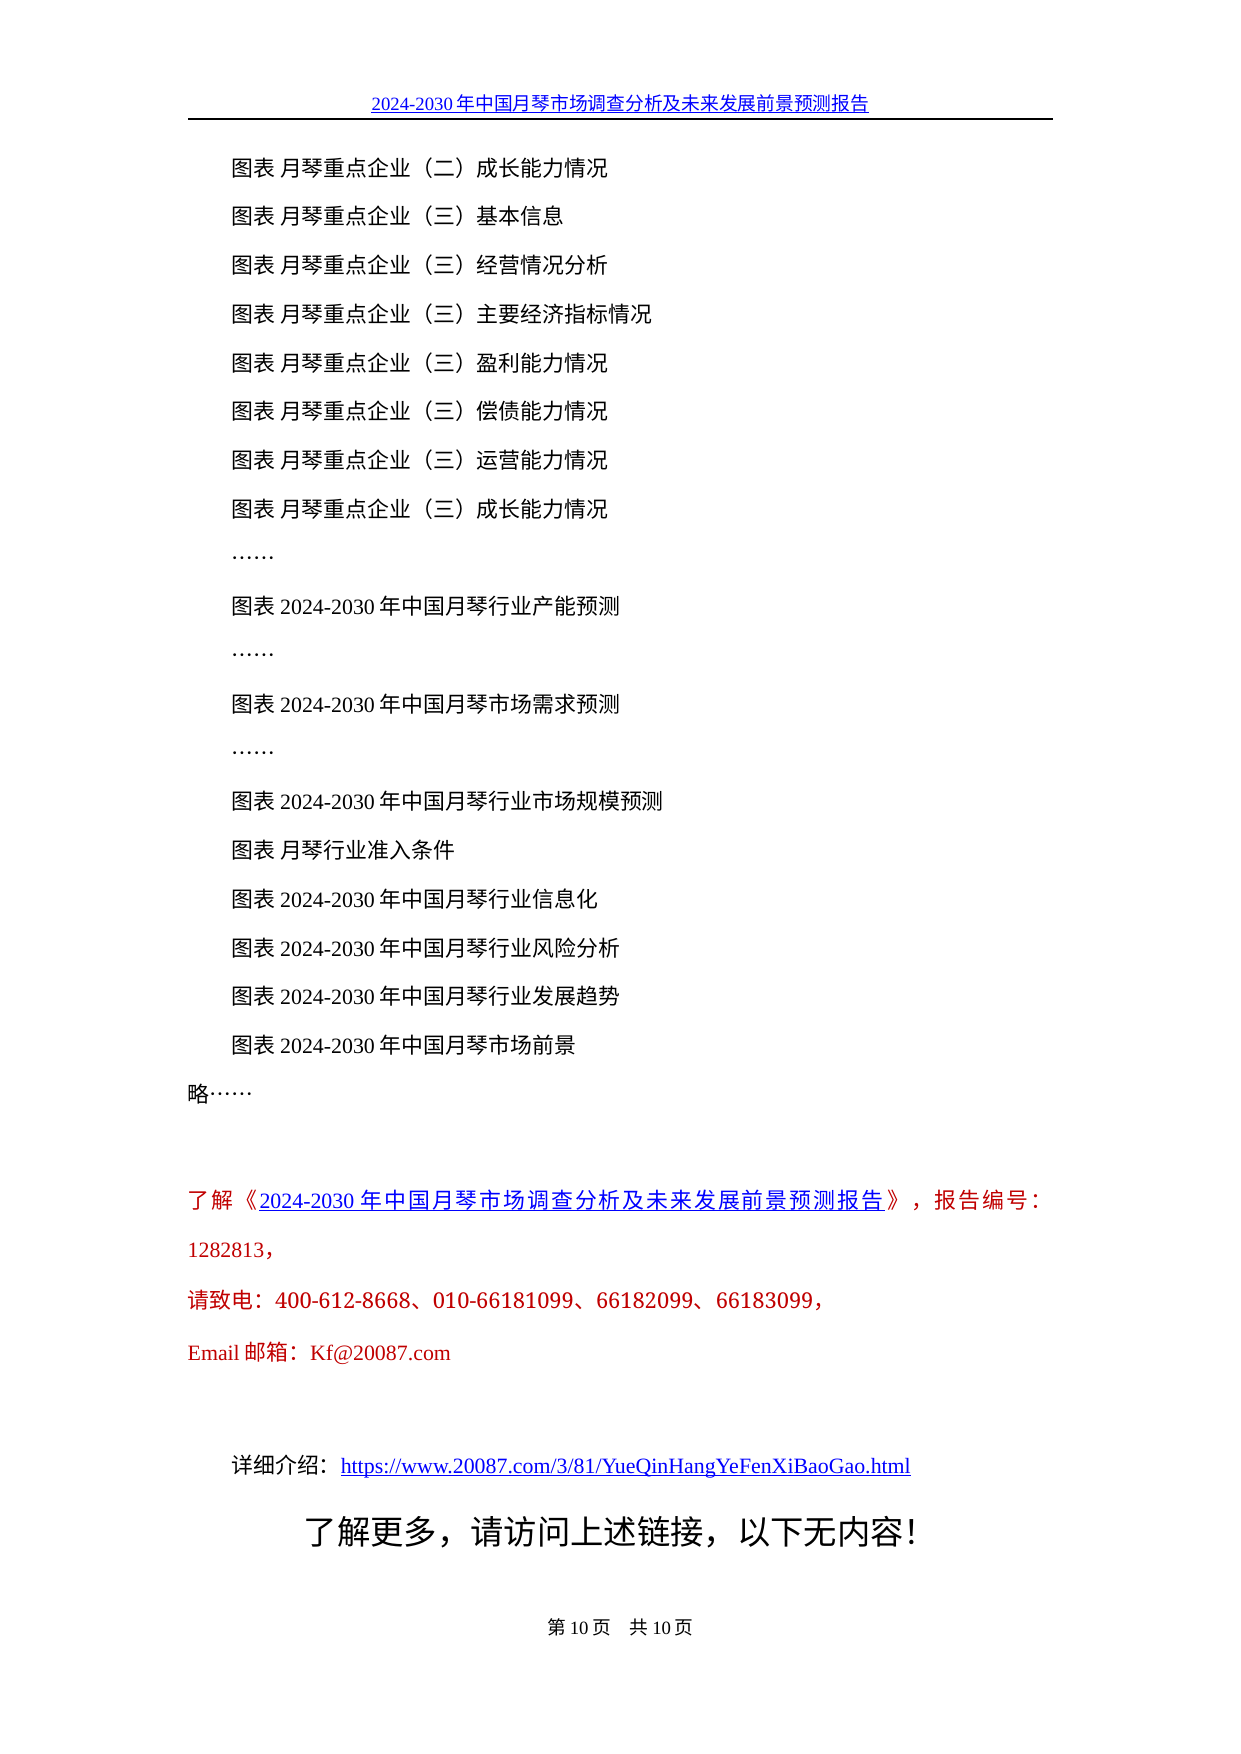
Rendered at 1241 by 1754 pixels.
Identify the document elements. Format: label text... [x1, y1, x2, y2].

text 请致电：400-612-8668、010-66181099、66182099、66183099， [187, 1283, 1053, 1316]
text Email邮箱：Kf@20087.com [187, 1335, 1053, 1367]
title 了解更多，请访问上述链接，以下无内容！ [187, 1498, 1053, 1563]
text 详细介绍：https://www.20087.com/3/81/YueQinHangYeFenXiBaoGao.html [187, 1448, 1053, 1480]
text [187, 150, 1053, 1109]
text 了解《2024-2030年中国月琴市场调查分析及未来发展前景预测报告》，报告编号：1282813， [187, 1183, 1053, 1264]
